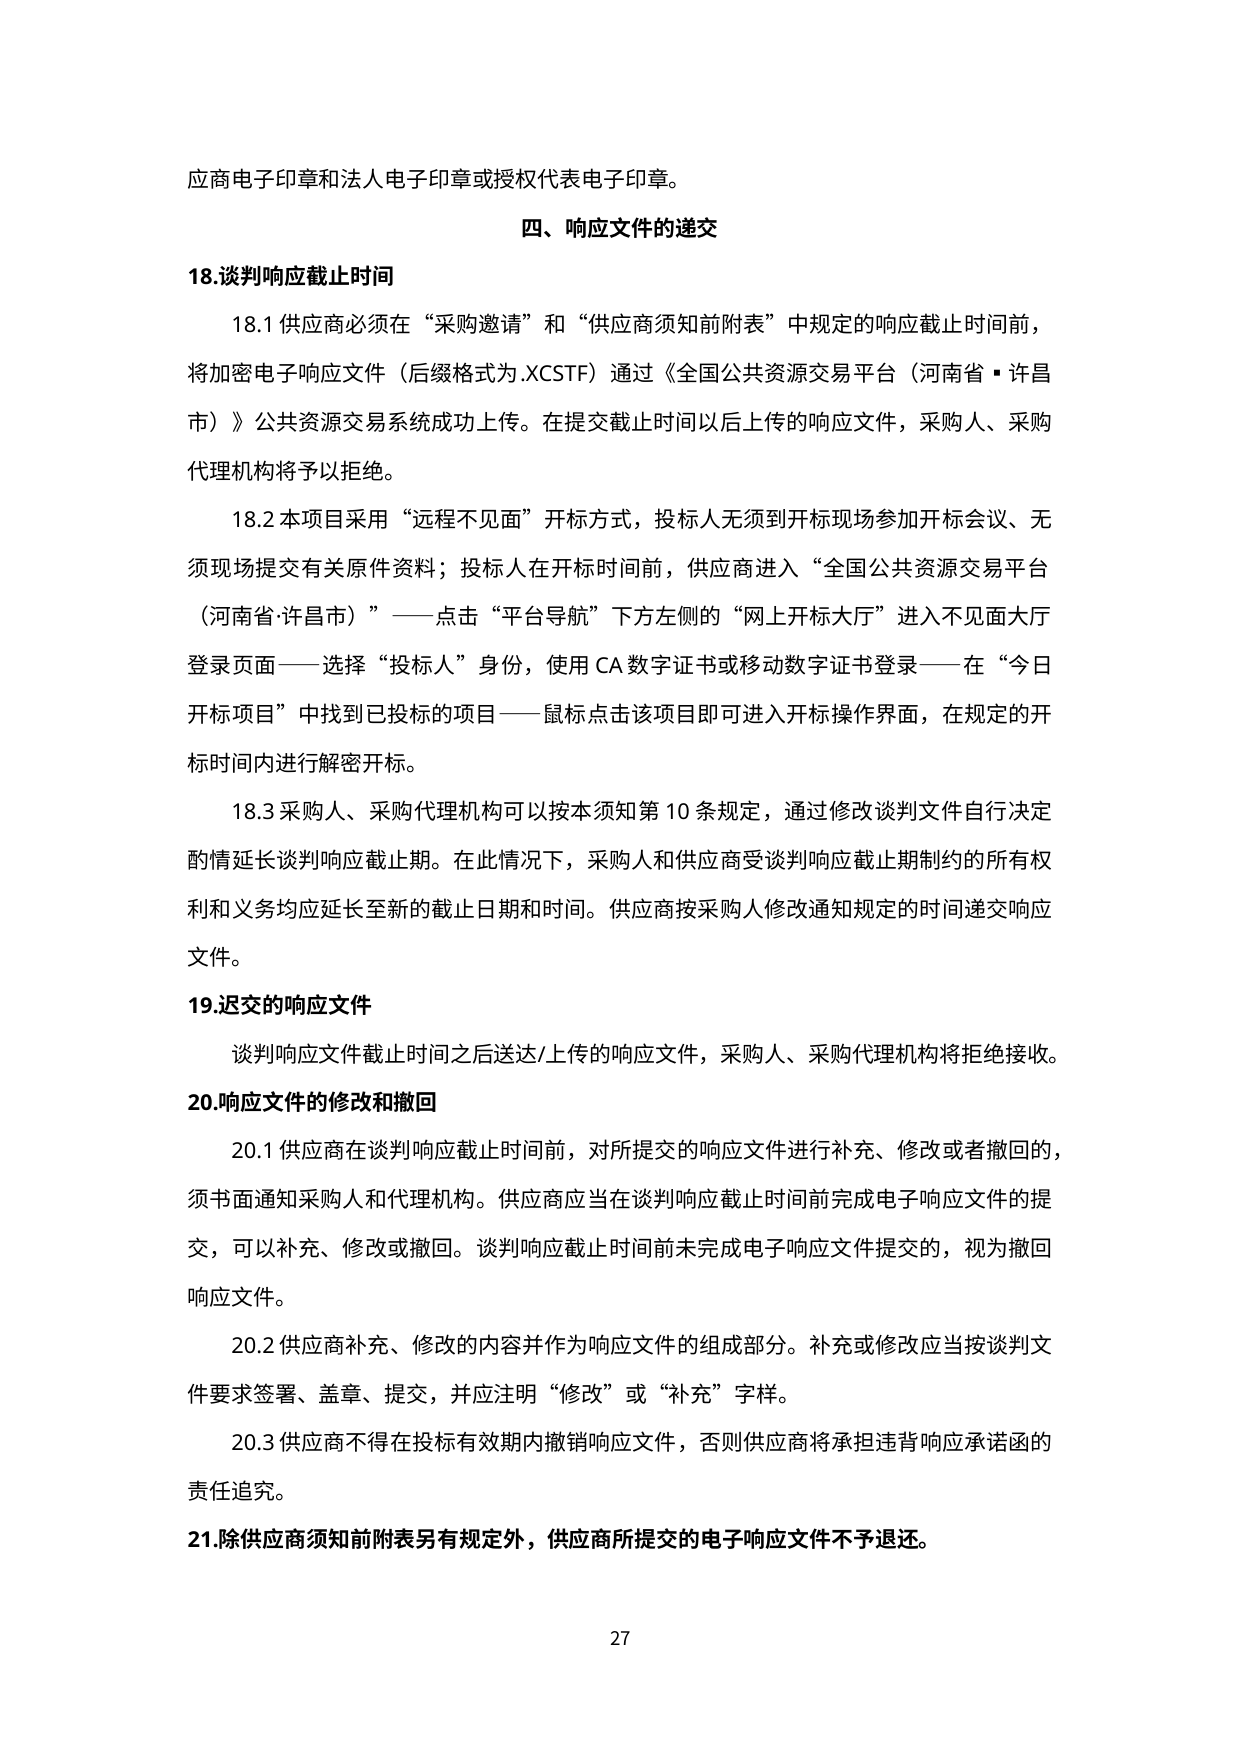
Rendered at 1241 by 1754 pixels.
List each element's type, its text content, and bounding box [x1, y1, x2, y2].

list 18.3采购人、采购代理机构可以按本须知第10条规定，通过修改谈判文件自行决定酌情延长谈判响应截止期。在此情况下，采购人和供应商受谈判响应截止期制约的所有权利和义务均应延长至新的截止日期和时间。供应商按采购人修改通知规定的时间递交响应文件。 [187, 794, 1053, 972]
list 20.响应文件的修改和撤回 [187, 1085, 1053, 1117]
list 18.谈判响应截止时间 [187, 259, 1053, 291]
list 20.3供应商不得在投标有效期内撤销响应文件，否则供应商将承担违背响应承诺函的责任追究。 [187, 1425, 1053, 1506]
text 20.1供应商在谈判响应截止时间前，对所提交的响应文件进行补充、修改或者撤回的，须书面通知采购人和代理机构。供应商应当在谈判响应截止时间前完成电子响应文件的提交，可以补充、修改或撤回。谈判响应截止时间前未完成电子响应文件提交的，视为撤回响应文件。 [187, 1133, 1053, 1312]
text 四、响应文件的递交 [187, 210, 1053, 243]
list 21.除供应商须知前附表另有规定外，供应商所提交的电子响应文件不予退还。 [187, 1522, 1053, 1554]
text 谈判响应文件截止时间之后送达/上传的响应文件，采购人、采购代理机构将拒绝接收。 [187, 1037, 1053, 1069]
list 20.2供应商补充、修改的内容并作为响应文件的组成部分。补充或修改应当按谈判文件要求签署、盖章、提交，并应注明“修改”或“补充”字样。 [187, 1328, 1053, 1409]
list 18.2本项目采用“远程不见面”开标方式，投标人无须到开标现场参加开标会议、无须现场提交有关原件资料；投标人在开标时间前，供应商进入“全国公共资源交易平台（河南省·许昌市）”——点击“平台导航”下方左侧的“网上开标大厅”进入不见面大厅登录页面——选择“投标人”身份，使用CA数字证书或移动数字证书登录——在“今日开标项目”中找到已投标的项目——鼠标点击该项目即可进入开标操作界面，在规定的开标时间内进行解密开标。 [187, 502, 1053, 778]
list 19.迟交的响应文件 [187, 988, 1053, 1021]
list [187, 162, 1053, 194]
text 18.1供应商必须在“采购邀请”和“供应商须知前附表”中规定的响应截止时间前，将加密电子响应文件（后缀格式为.XCSTF）通过《全国公共资源交易平台（河南省▪许昌市）》公共资源交易系统成功上传。在提交截止时间以后上传的响应文件，采购人、采购代理机构将予以拒绝。 [187, 307, 1053, 486]
